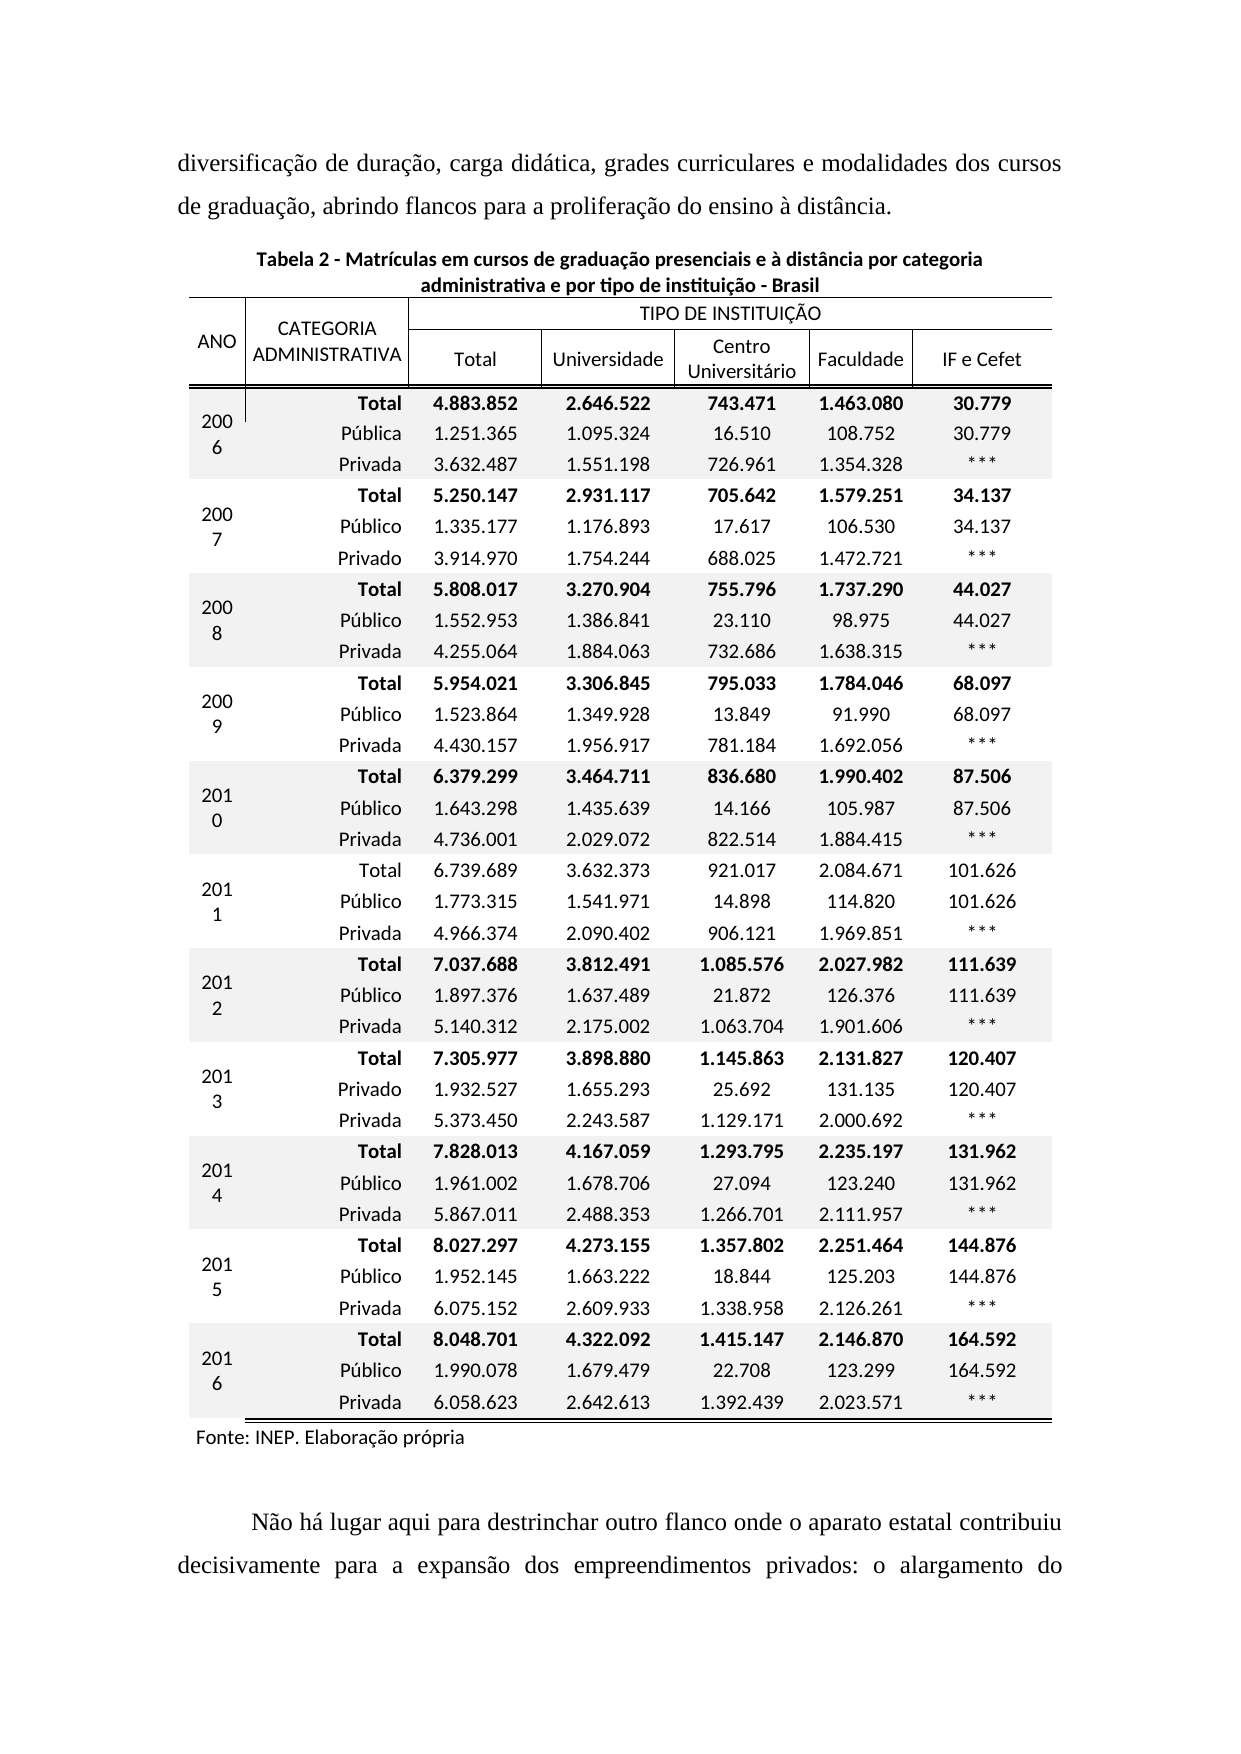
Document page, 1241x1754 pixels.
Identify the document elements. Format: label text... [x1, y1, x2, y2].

table_cell 4.883.852 [409, 389, 542, 417]
table_cell 1.354.328 [809, 448, 912, 479]
table_cell Total [245, 948, 409, 979]
table_cell 1.773.315 [409, 886, 542, 917]
table_cell 4.430.157 [409, 729, 542, 761]
table_cell 755.796 [674, 573, 809, 604]
table_cell 1.784.046 [809, 667, 912, 698]
table_cell 16.510 [674, 417, 809, 448]
table_cell 2.243.587 [542, 1104, 674, 1136]
table_cell 131.962 [912, 1136, 1052, 1167]
table_cell 1.472.721 [809, 542, 912, 573]
table_cell [912, 1423, 1052, 1451]
table_cell 2006 [189, 389, 245, 479]
table_cell 743.471 [674, 389, 809, 417]
table_cell 795.033 [674, 667, 809, 698]
table_cell 164.592 [912, 1354, 1052, 1386]
table_cell *** [912, 448, 1052, 479]
table_cell 2010 [189, 761, 245, 854]
table_cell *** [912, 636, 1052, 667]
table_cell 5.140.312 [409, 1011, 542, 1042]
table_cell 1.969.851 [809, 917, 912, 948]
table_cell Privada [245, 1292, 409, 1323]
table_cell 164.592 [912, 1323, 1052, 1354]
table_cell Total [245, 1042, 409, 1073]
table_cell 2016 [189, 1323, 245, 1418]
table_cell 2.251.464 [809, 1229, 912, 1261]
table_cell 2.609.933 [542, 1292, 674, 1323]
table_cell Universidade [542, 330, 674, 384]
table_cell 2009 [189, 667, 245, 761]
table_cell 4.322.092 [542, 1323, 674, 1354]
table_cell Total [245, 1229, 409, 1261]
table_cell [809, 1423, 912, 1451]
table_cell 2008 [189, 573, 245, 667]
table_cell Privada [245, 1104, 409, 1136]
table_cell 1.335.177 [409, 511, 542, 542]
table_cell 6.058.623 [409, 1386, 542, 1418]
table_cell 125.203 [809, 1261, 912, 1292]
table_cell 2.111.957 [809, 1198, 912, 1229]
table_cell 1.386.841 [542, 604, 674, 636]
table_cell CATEGORIA ADMINISTRATIVA [246, 298, 408, 384]
table_cell 44.027 [912, 604, 1052, 636]
table_cell *** [912, 1104, 1052, 1136]
table_cell 1.349.928 [542, 698, 674, 729]
table_cell 1.541.971 [542, 886, 674, 917]
table_cell 1.392.439 [674, 1386, 809, 1418]
table_cell 2.646.522 [542, 389, 674, 417]
table_cell 111.639 [912, 948, 1052, 979]
table_cell 781.184 [674, 729, 809, 761]
table_cell 4.167.059 [542, 1136, 674, 1167]
table_cell 1.551.198 [542, 448, 674, 479]
table_cell 705.642 [674, 479, 809, 511]
table_cell 1.523.864 [409, 698, 542, 729]
table_cell 1.990.402 [809, 761, 912, 792]
table_cell 120.407 [912, 1042, 1052, 1073]
table_cell Total [245, 573, 409, 604]
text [177, 1507, 1063, 1579]
table_cell *** [912, 542, 1052, 573]
table_cell 1.063.704 [674, 1011, 809, 1042]
table_cell 4.255.064 [409, 636, 542, 667]
table_cell *** [912, 917, 1052, 948]
table_cell 906.121 [674, 917, 809, 948]
table_cell Público [245, 886, 409, 917]
table_cell 87.506 [912, 761, 1052, 792]
table_cell Privada [245, 729, 409, 761]
table_cell 21.872 [674, 979, 809, 1011]
table_cell Total [245, 761, 409, 792]
table_cell 44.027 [912, 573, 1052, 604]
table_cell 5.250.147 [409, 479, 542, 511]
table_cell 1.737.290 [809, 573, 912, 604]
table_cell 68.097 [912, 667, 1052, 698]
table_cell 2.642.613 [542, 1386, 674, 1418]
table_cell Público [245, 979, 409, 1011]
table_cell 1.266.701 [674, 1198, 809, 1229]
table_cell 30.779 [912, 417, 1052, 448]
table_cell 17.617 [674, 511, 809, 542]
table_cell 101.626 [912, 886, 1052, 917]
table_cell 1.251.365 [409, 417, 542, 448]
table_cell *** [912, 1198, 1052, 1229]
table_cell 8.048.701 [409, 1323, 542, 1354]
table_cell Privada [245, 823, 409, 854]
table_cell Total [245, 667, 409, 698]
table_cell Privada [245, 448, 409, 479]
table_cell 7.037.688 [409, 948, 542, 979]
table_cell 3.632.487 [409, 448, 542, 479]
table_cell 126.376 [809, 979, 912, 1011]
table_cell 105.987 [809, 792, 912, 823]
table_cell 7.828.013 [409, 1136, 542, 1167]
table_cell *** [912, 1011, 1052, 1042]
table_cell 87.506 [912, 792, 1052, 823]
table_cell 688.025 [674, 542, 809, 573]
table_cell 4.736.001 [409, 823, 542, 854]
table_cell 921.017 [674, 854, 809, 886]
table_cell *** [912, 823, 1052, 854]
table_cell 836.680 [674, 761, 809, 792]
table_cell 1.663.222 [542, 1261, 674, 1292]
table_cell Privada [245, 636, 409, 667]
table_cell Público [245, 792, 409, 823]
table_cell Privada [245, 917, 409, 948]
table_cell 2.235.197 [809, 1136, 912, 1167]
table_cell 27.094 [674, 1167, 809, 1198]
table_cell 22.708 [674, 1354, 809, 1386]
table_cell Total [246, 389, 409, 417]
table_cell 5.808.017 [409, 573, 542, 604]
table_cell 2.175.002 [542, 1011, 674, 1042]
table_cell 106.530 [809, 511, 912, 542]
table_cell 3.812.491 [542, 948, 674, 979]
table_cell 1.952.145 [409, 1261, 542, 1292]
table_cell 8.027.297 [409, 1229, 542, 1261]
table_cell 1.095.324 [542, 417, 674, 448]
table_cell 144.876 [912, 1261, 1052, 1292]
table_cell Pública [245, 417, 409, 448]
table_cell 1.956.917 [542, 729, 674, 761]
table_cell 123.240 [809, 1167, 912, 1198]
table_cell 1.643.298 [409, 792, 542, 823]
table_cell 131.962 [912, 1167, 1052, 1198]
table_cell Privada [245, 1198, 409, 1229]
table_cell 1.145.863 [674, 1042, 809, 1073]
table_cell Público [245, 698, 409, 729]
table_cell 726.961 [674, 448, 809, 479]
table_cell 2.090.402 [542, 917, 674, 948]
table_cell 98.975 [809, 604, 912, 636]
table_cell Total [245, 1136, 409, 1167]
table_cell 18.844 [674, 1261, 809, 1292]
table_cell 5.954.021 [409, 667, 542, 698]
table_cell 1.897.376 [409, 979, 542, 1011]
table_cell 732.686 [674, 636, 809, 667]
table_cell 2.131.827 [809, 1042, 912, 1073]
table_cell Público [245, 1261, 409, 1292]
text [177, 148, 1063, 219]
table_cell 6.379.299 [409, 761, 542, 792]
table_cell 108.752 [809, 417, 912, 448]
table_cell 1.338.958 [674, 1292, 809, 1323]
table_cell ANO [189, 298, 245, 384]
table_cell 1.961.002 [409, 1167, 542, 1198]
table_cell Público [245, 511, 409, 542]
table_cell 1.638.315 [809, 636, 912, 667]
table_cell 2.023.571 [809, 1386, 912, 1418]
table_cell 5.373.450 [409, 1104, 542, 1136]
table_cell 1.085.576 [674, 948, 809, 979]
table_cell Total [245, 479, 409, 511]
table_cell Total [245, 854, 409, 886]
table_cell Privado [245, 1073, 409, 1104]
table_cell 1.552.953 [409, 604, 542, 636]
table_cell 2.488.353 [542, 1198, 674, 1229]
table_cell 1.415.147 [674, 1323, 809, 1354]
table_cell 1.655.293 [542, 1073, 674, 1104]
table_cell 7.305.977 [409, 1042, 542, 1073]
table_cell 6.739.689 [409, 854, 542, 886]
table_cell 34.137 [912, 511, 1052, 542]
table_cell Fonte: INEP. Elaboração própria [189, 1418, 542, 1451]
table_cell 3.464.711 [542, 761, 674, 792]
table_cell 3.306.845 [542, 667, 674, 698]
table_cell 23.110 [674, 604, 809, 636]
table_cell 3.914.970 [409, 542, 542, 573]
table_cell [542, 1423, 674, 1451]
table_cell 2015 [189, 1229, 245, 1323]
table_cell 3.270.904 [542, 573, 674, 604]
table_cell 14.898 [674, 886, 809, 917]
table_cell 2.084.671 [809, 854, 912, 886]
table_cell Público [245, 1167, 409, 1198]
table_cell 13.849 [674, 698, 809, 729]
table_cell 2011 [189, 854, 245, 948]
table_cell 34.137 [912, 479, 1052, 511]
table_cell Público [245, 1354, 409, 1386]
table_cell 1.357.802 [674, 1229, 809, 1261]
table_cell 1.884.063 [542, 636, 674, 667]
table_cell 2.029.072 [542, 823, 674, 854]
table_cell 144.876 [912, 1229, 1052, 1261]
table_cell 3.632.373 [542, 854, 674, 886]
table_cell 1.579.251 [809, 479, 912, 511]
table_header Tabela 2 - Matrículas em cursos de graduação presenciais e à distância por categoria administrativa e por tipo de instituição - Brasil [189, 246, 1052, 297]
table_cell 2.000.692 [809, 1104, 912, 1136]
table_cell 91.990 [809, 698, 912, 729]
table_cell 1.679.479 [542, 1354, 674, 1386]
table_cell TIPO DE INSTITUIÇÃO [409, 298, 1052, 328]
table_cell 4.966.374 [409, 917, 542, 948]
table_cell 5.867.011 [409, 1198, 542, 1229]
table_cell 3.898.880 [542, 1042, 674, 1073]
table_cell Total [409, 330, 541, 384]
table_cell 25.692 [674, 1073, 809, 1104]
table_cell [674, 1423, 809, 1451]
table_cell Centro Universitário [675, 330, 809, 384]
table_cell 120.407 [912, 1073, 1052, 1104]
table_cell Privada [245, 1386, 409, 1418]
table_cell 68.097 [912, 698, 1052, 729]
table_cell 101.626 [912, 854, 1052, 886]
table_cell *** [912, 1386, 1052, 1418]
table_cell 123.299 [809, 1354, 912, 1386]
table_cell IF e Cefet [913, 330, 1052, 384]
table_cell 111.639 [912, 979, 1052, 1011]
table_cell Total [245, 1323, 409, 1354]
table_cell 1.884.415 [809, 823, 912, 854]
table_cell 4.273.155 [542, 1229, 674, 1261]
table_cell 2.126.261 [809, 1292, 912, 1323]
table_cell 1.293.795 [674, 1136, 809, 1167]
table_cell 2012 [189, 948, 245, 1042]
table_cell 1.129.171 [674, 1104, 809, 1136]
table_cell 114.820 [809, 886, 912, 917]
table_cell 131.135 [809, 1073, 912, 1104]
table_cell *** [912, 1292, 1052, 1323]
table_cell 2.931.117 [542, 479, 674, 511]
table_cell 14.166 [674, 792, 809, 823]
table_cell 1.932.527 [409, 1073, 542, 1104]
table_cell 1.637.489 [542, 979, 674, 1011]
table_cell 1.990.078 [409, 1354, 542, 1386]
table_cell 1.692.056 [809, 729, 912, 761]
table_cell Público [245, 604, 409, 636]
table_cell 2.146.870 [809, 1323, 912, 1354]
table_cell 1.435.639 [542, 792, 674, 823]
table_cell Privada [245, 1011, 409, 1042]
table_cell *** [912, 729, 1052, 761]
table_cell 2.027.982 [809, 948, 912, 979]
table_cell 1.176.893 [542, 511, 674, 542]
table_cell Faculdade [810, 330, 912, 384]
table_cell 2013 [189, 1042, 245, 1136]
table_cell 1.463.080 [809, 389, 912, 417]
table_cell 2007 [189, 479, 245, 573]
table_cell 2014 [189, 1136, 245, 1229]
table_cell 1.901.606 [809, 1011, 912, 1042]
table_cell 30.779 [912, 389, 1052, 417]
table_cell 1.678.706 [542, 1167, 674, 1198]
table_cell Privado [245, 542, 409, 573]
table_cell 822.514 [674, 823, 809, 854]
table_cell 6.075.152 [409, 1292, 542, 1323]
table_cell 1.754.244 [542, 542, 674, 573]
